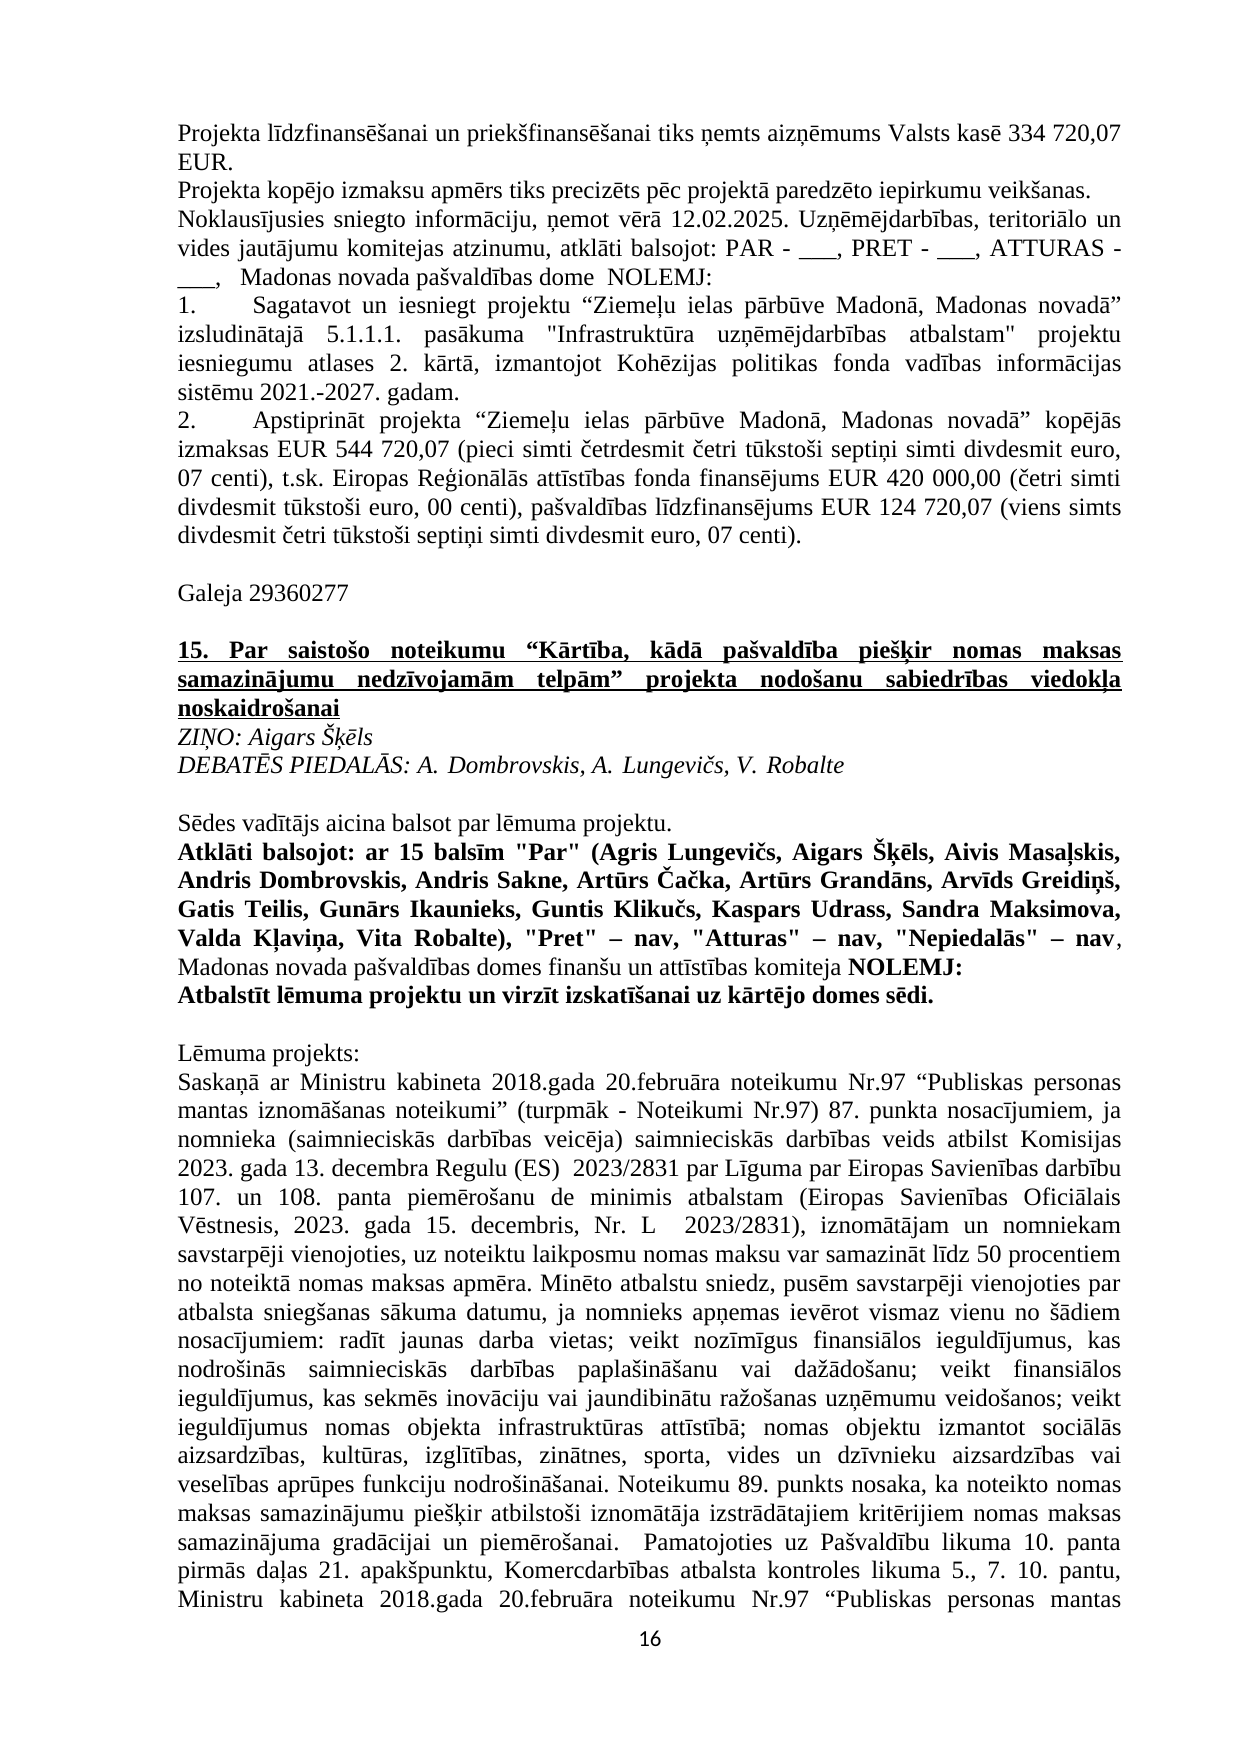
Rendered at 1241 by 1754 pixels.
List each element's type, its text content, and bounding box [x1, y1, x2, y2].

text Projekta kopējo izmaksu apmērs tiks precizēts pēc projektā paredzēto iepirkumu veikšanas. [177, 176, 1122, 204]
text Noklausījusies sniegto informāciju, ņemot vērā 12.02.2025. Uzņēmējdarbības, teritoriālo un vides jautājumu komitejas atzinumu, atklāti balsojot: PAR - ___, PRET - ___, ATTURAS - ___, Madonas novada pašvaldības dome NOLEMJ: [177, 204, 1122, 291]
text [177, 1067, 1122, 1613]
text 1. Sagatavot un iesniegt projektu “Ziemeļu ielas pārbūve Madonā, Madonas novadā” izsludinātajā 5.1.1.1. pasākuma "Infrastruktūra uzņēmējdarbības atbalstam" projektu iesniegumu atlases 2. kārtā, izmantojot Kohēzijas politikas fonda vadības informācijas sistēmu 2021.-2027. gadam. [177, 291, 1122, 406]
text Galeja 29360277 [177, 578, 1122, 607]
text Atklāti balsojot: ar 15 balsīm "Par" (Agris Lungevičs, Aigars Šķēls, Aivis Masaļskis, Andris Dombrovskis, Andris Sakne, Artūrs Čačka, Artūrs Grandāns, Arvīds Greidiņš, Gatis Teilis, Gunārs Ikaunieks, Guntis Klikučs, Kaspars Udrass, Sandra Maksimova, Valda Kļaviņa, Vita Robalte), "Pret" – nav, "Atturas" – nav, "Nepiedalās" – nav, Madonas novada pašvaldības domes finanšu un attīstības komiteja NOLEMJ: [177, 837, 1122, 981]
text 15. Par saistošo noteikumu “Kārtība, kādā pašvaldība piešķir nomas maksas samazinājumu nedzīvojamām telpām” projekta nodošanu sabiedrības viedokļa noskaidrošanai [177, 662, 1122, 689]
text 2. Apstiprināt projekta “Ziemeļu ielas pārbūve Madonā, Madonas novadā” kopējās izmaksas EUR 544 720,07 (pieci simti četrdesmit četri tūkstoši septiņi simti divdesmit euro, 07 centi), t.sk. Eiropas Reģionālās attīstības fonda finansējums EUR 420 000,00 (četri simti divdesmit tūkstoši euro, 00 centi), pašvaldības līdzfinansējums EUR 124 720,07 (viens simts divdesmit četri tūkstoši septiņi simti divdesmit euro, 07 centi). [177, 406, 1122, 549]
text Atbalstīt lēmuma projektu un virzīt izskatīšanai uz kārtējo domes sēdi. [177, 981, 1122, 1009]
text DEBATĒS PIEDALĀS: A. Dombrovskis, A. Lungevičs, V. Robalte [177, 751, 1122, 779]
text 15. Par saistošo noteikumu “Kārtība, kādā pašvaldība piešķir nomas maksas samazinājumu nedzīvojamām telpām” projekta nodošanu sabiedrības viedokļa noskaidrošanai [177, 636, 1122, 661]
text ZIŅO: Aigars Šķēls [177, 722, 1122, 751]
text Lēmuma projekts: [177, 1038, 1122, 1067]
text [177, 118, 1122, 176]
text 15. Par saistošo noteikumu “Kārtība, kādā pašvaldība piešķir nomas maksas samazinājumu nedzīvojamām telpām” projekta nodošanu sabiedrības viedokļa noskaidrošanai [177, 690, 1122, 722]
text Sēdes vadītājs aicina balsot par lēmuma projektu. [177, 808, 1122, 837]
